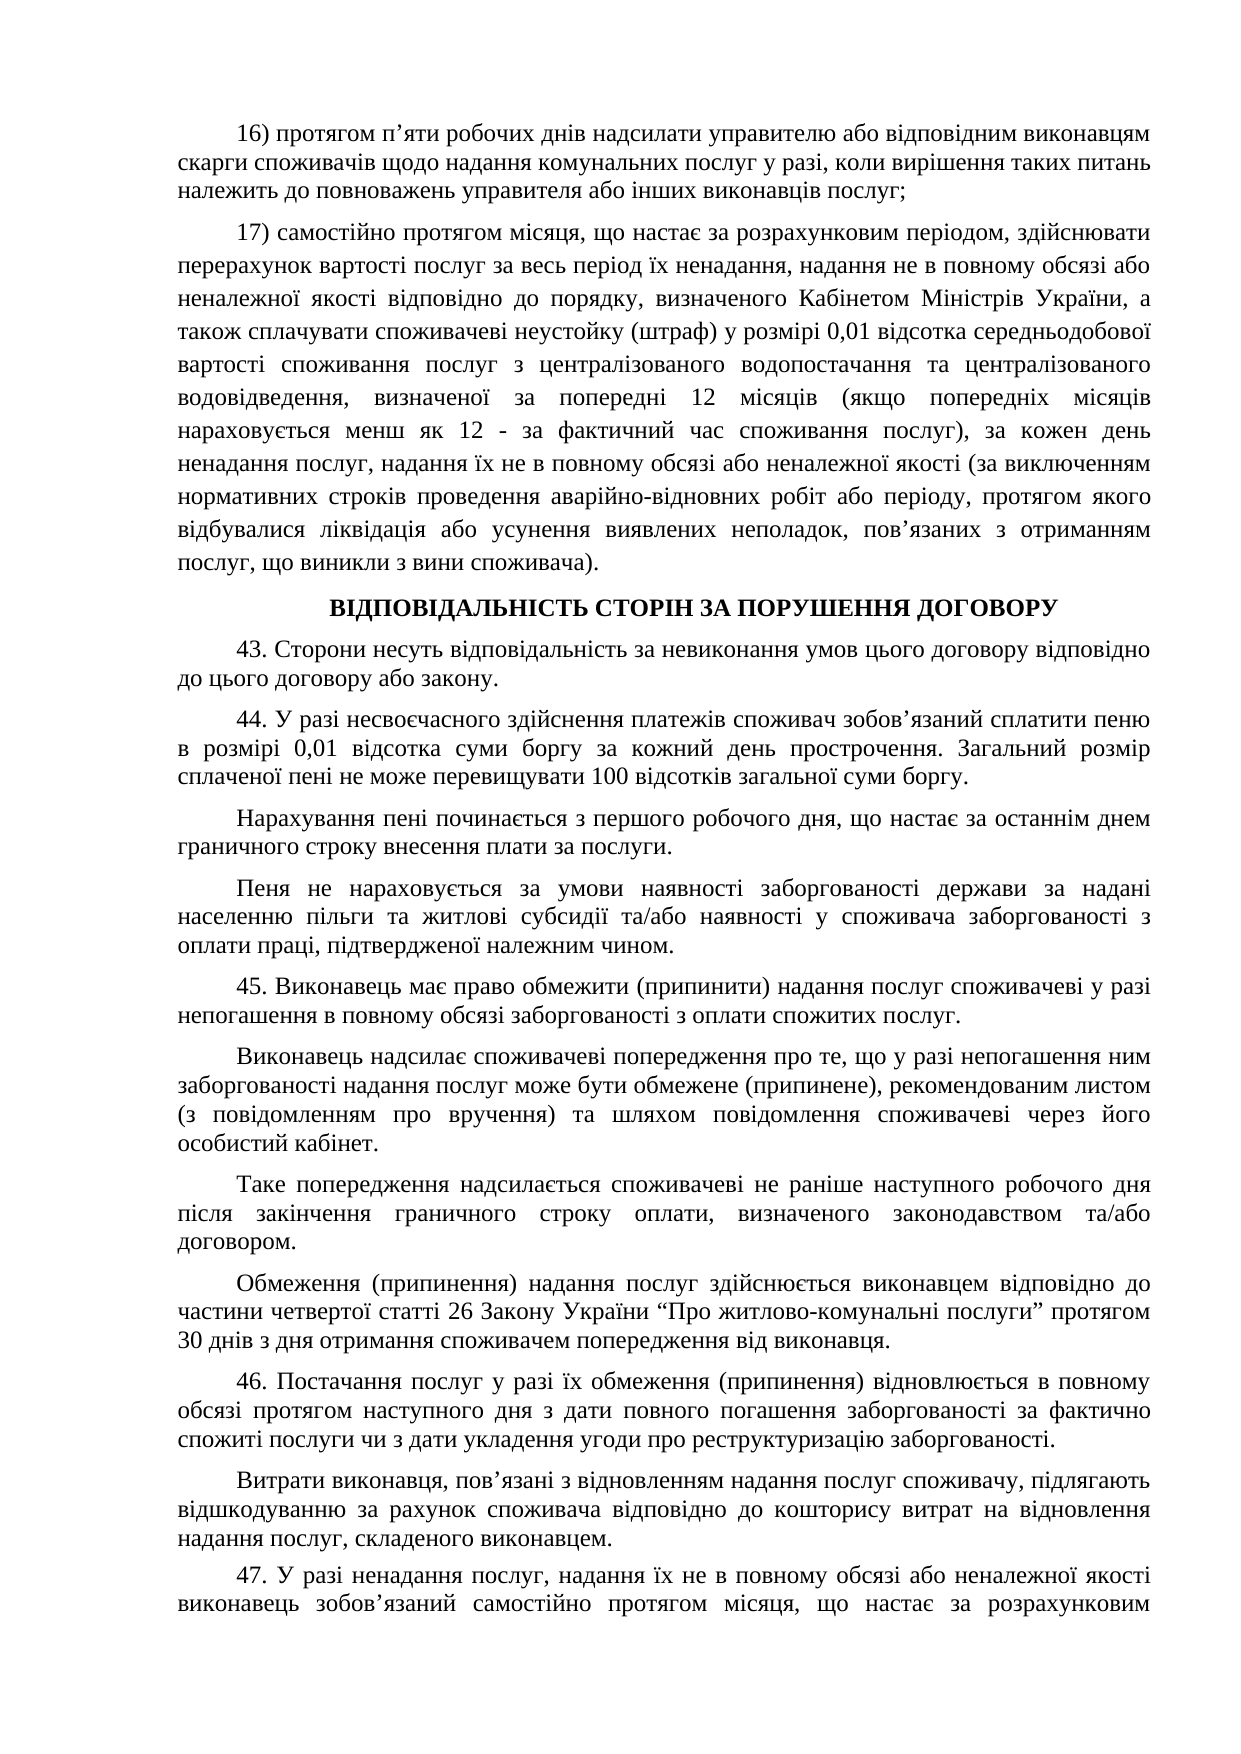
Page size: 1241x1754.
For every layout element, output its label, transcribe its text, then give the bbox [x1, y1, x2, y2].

text Пеня не нараховується за умови наявності заборгованості держави за надані населенню пільги та житлові субсидії та/або наявності у споживача заборгованості з оплати праці, підтвердженої належним чином. [177, 873, 1152, 959]
text 45. Виконавець має право обмежити (припинити) надання послуг споживачеві у разі непогашення в повному обсязі заборгованості з оплати спожитих послуг. [177, 971, 1152, 1029]
text 16) протягом п’яти робочих днів надсилати управителю або відповідним виконавцям скарги споживачів щодо надання комунальних послуг у разі, коли вирішення таких питань належить до повноважень управителя або інших виконавців послуг; [177, 118, 1152, 204]
text Обмеження (припинення) надання послуг здійснюється виконавцем відповідно до частини четвертої статті 26 Закону України “Про житлово-комунальні послуги” протягом 30 днів з дня отримання споживачем попередження від виконавця. [177, 1268, 1152, 1354]
text 46. Постачання послуг у разі їх обмеження (припинення) відновлюється в повному обсязі протягом наступного дня з дати повного погашення заборгованості за фактично спожиті послуги чи з дати укладення угоди про реструктуризацію заборгованості. [177, 1366, 1152, 1453]
text 43. Сторони несуть відповідальність за невиконання умов цього договору відповідно до цього договору або закону. [177, 634, 1152, 691]
text Витрати виконавця, пов’язані з відновленням надання послуг споживачу, підлягають відшкодуванню за рахунок споживача відповідно до кошторису витрат на відновлення надання послуг, складеного виконавцем. [177, 1465, 1152, 1551]
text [177, 1562, 1152, 1616]
text Виконавець надсилає споживачеві попередження про те, що у разі непогашення ним заборгованості надання послуг може бути обмежене (припинене), рекомендованим листом (з повідомленням про вручення) та шляхом повідомлення споживачеві через його особистий кабінет. [177, 1041, 1152, 1156]
text Відповідальність сторін за порушення договору [177, 593, 1152, 621]
text 17) самостійно протягом місяця, що настає за розрахунковим періодом, здійснювати перерахунок вартості послуг за весь період їх ненадання, надання не в повному обсязі або неналежної якості відповідно до порядку, визначеного Кабінетом Міністрів України, а також сплачувати споживачеві неустойку (штраф) у розмірі 0,01 відсотка середньодобової вартості споживання послуг з централізованого водопостачання та централізованого водовідведення, визначеної за попередні 12 місяців (якщо попередніх місяців нараховується менш як 12 - за фактичний час споживання послуг), за кожен день ненадання послуг, надання їх не в повному обсязі або неналежної якості (за виключенням нормативних строків проведення аварійно-відновних робіт або періоду, протягом якого відбувалися ліквідація або усунення виявлених неполадок, пов’язаних з отриманням послуг, що виникли з вини споживача). [177, 217, 1152, 576]
text Нарахування пені починається з першого робочого дня, що настає за останнім днем граничного строку внесення плати за послуги. [177, 803, 1152, 860]
text 44. У разі несвоєчасного здійснення платежів споживач зобов’язаний сплатити пеню в розмірі 0,01 відсотка суми боргу за кожний день прострочення. Загальний розмір сплаченої пені не може перевищувати 100 відсотків загальної суми боргу. [177, 704, 1152, 790]
text Таке попередження надсилається споживачеві не раніше наступного робочого дня після закінчення граничного строку оплати, визначеного законодавством та/або договором. [177, 1169, 1152, 1255]
